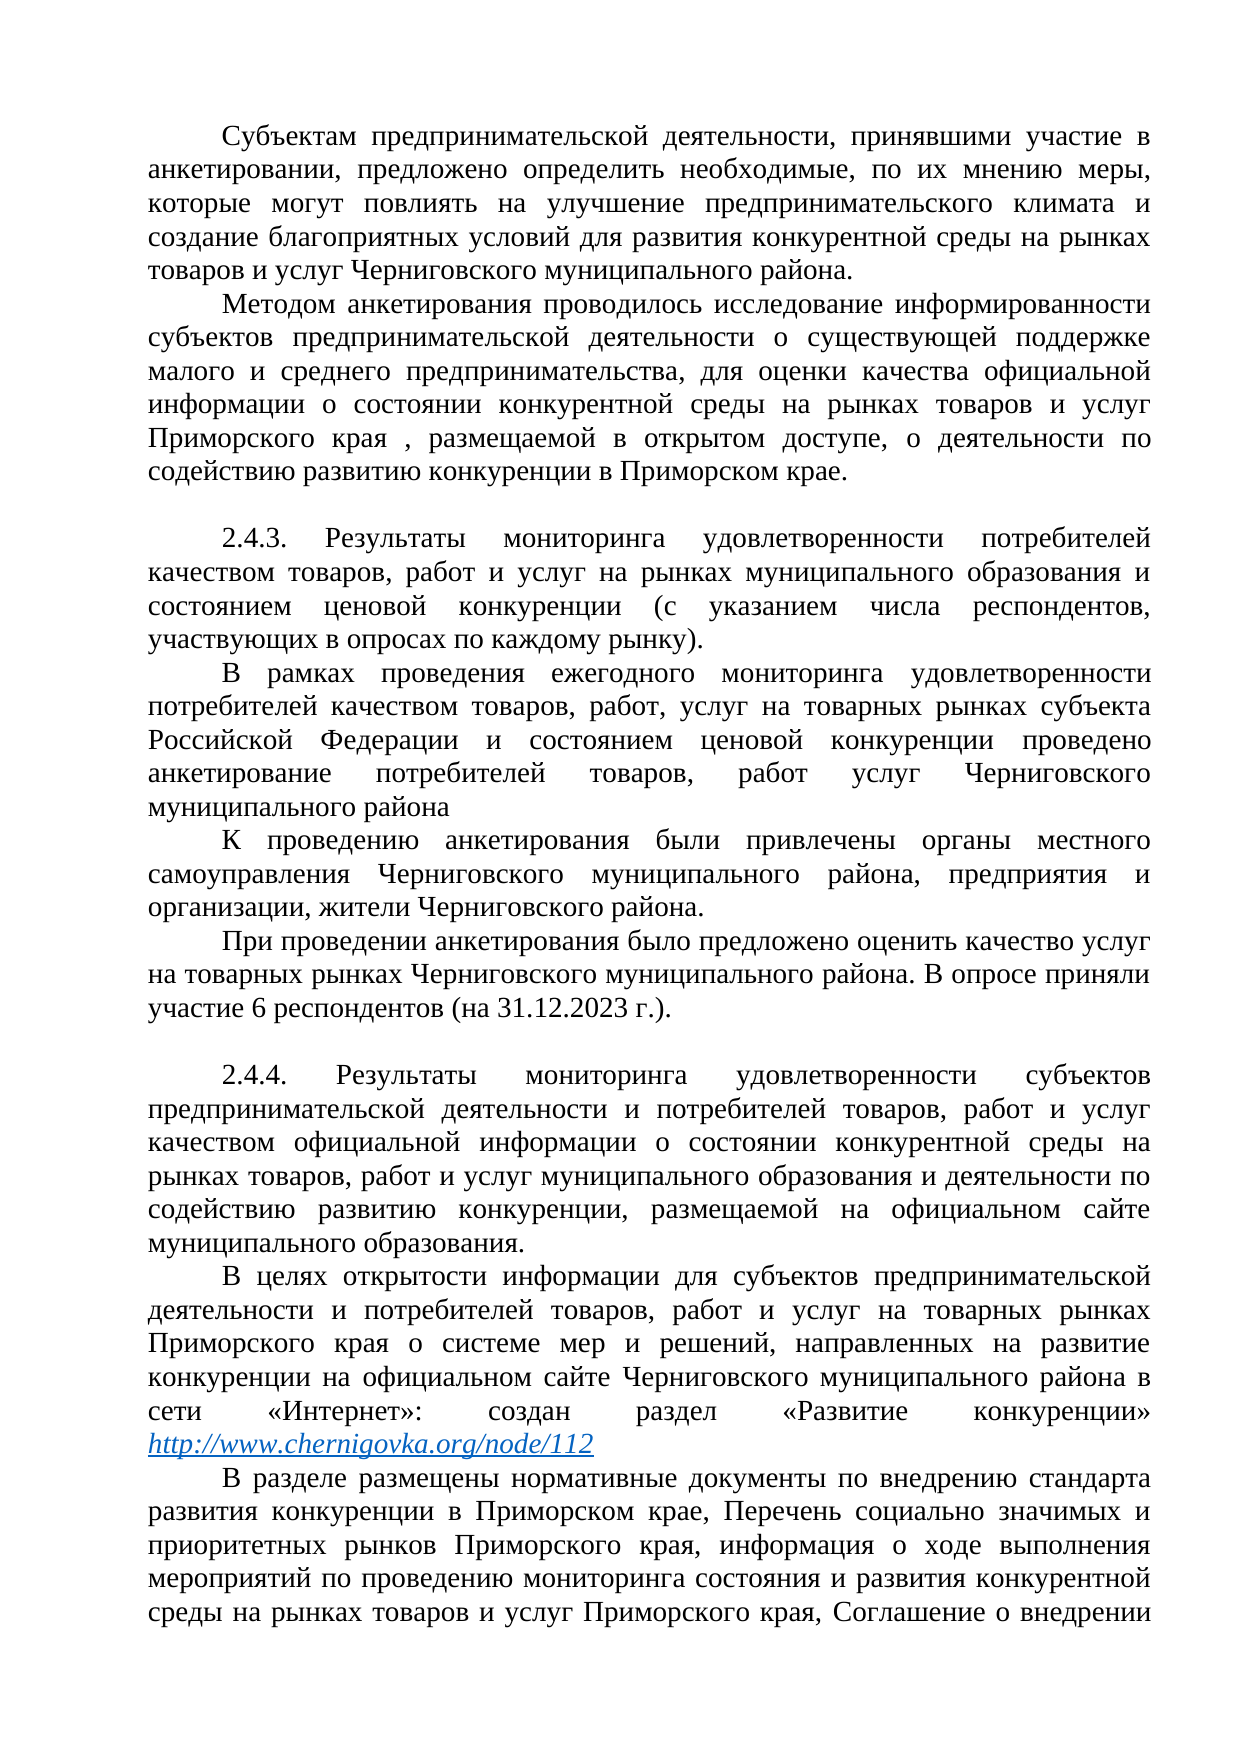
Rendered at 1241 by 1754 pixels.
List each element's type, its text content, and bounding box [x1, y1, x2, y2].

text 2.4.3. Результаты мониторинга удовлетворенности потребителей качеством товаров, работ и услуг на рынках муниципального образования и состоянием ценовой конкуренции (с указанием числа респондентов, участвующих в опросах по каждому рынку). [148, 521, 1152, 655]
text Субъектам предпринимательской деятельности, принявшими участие в анкетировании, предложено определить необходимые, по их мнению меры, которые могут повлиять на улучшение предпринимательского климата и создание благоприятных условий для развития конкурентной среды на рынках товаров и услуг Черниговского муниципального района. [148, 118, 1152, 286]
text Методом анкетирования проводилось исследование информированности субъектов предпринимательской деятельности о существующей поддержке малого и среднего предпринимательства, для оценки качества официальной информации о состоянии конкурентной среды на рынках товаров и услуг Приморского края , размещаемой в открытом доступе, о деятельности по содействию развитию конкуренции в Приморском крае. [148, 286, 1152, 487]
text К проведению анкетирования были привлечены органы местного самоуправления Черниговского муниципального района, предприятия и организации, жители Черниговского района. [148, 822, 1152, 923]
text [148, 1460, 1152, 1627]
text При проведении анкетирования было предложено оценить качество услуг на товарных рынках Черниговского муниципального района. В опросе приняли участие 6 респондентов (на 31.12.2023 г.). [148, 923, 1152, 1024]
text В рамках проведения ежегодного мониторинга удовлетворенности потребителей качеством товаров, работ, услуг на товарных рынках субъекта Российской Федерации и состоянием ценовой конкуренции проведено анкетирование потребителей товаров, работ услуг Черниговского муниципального района [148, 655, 1152, 822]
text 2.4.4. Результаты мониторинга удовлетворенности субъектов предпринимательской деятельности и потребителей товаров, работ и услуг качеством официальной информации о состоянии конкурентной среды на рынках товаров, работ и услуг муниципального образования и деятельности по содействию развитию конкуренции, размещаемой на официальном сайте муниципального образования. [148, 1057, 1152, 1258]
text В целях открытости информации для субъектов предпринимательской деятельности и потребителей товаров, работ и услуг на товарных рынках Приморского края о системе мер и решений, направленных на развитие конкуренции на официальном сайте Черниговского муниципального района в сети «Интернет»: создан раздел «Развитие конкуренции» http://www.chernigovka.org/node/112 [148, 1258, 1152, 1460]
